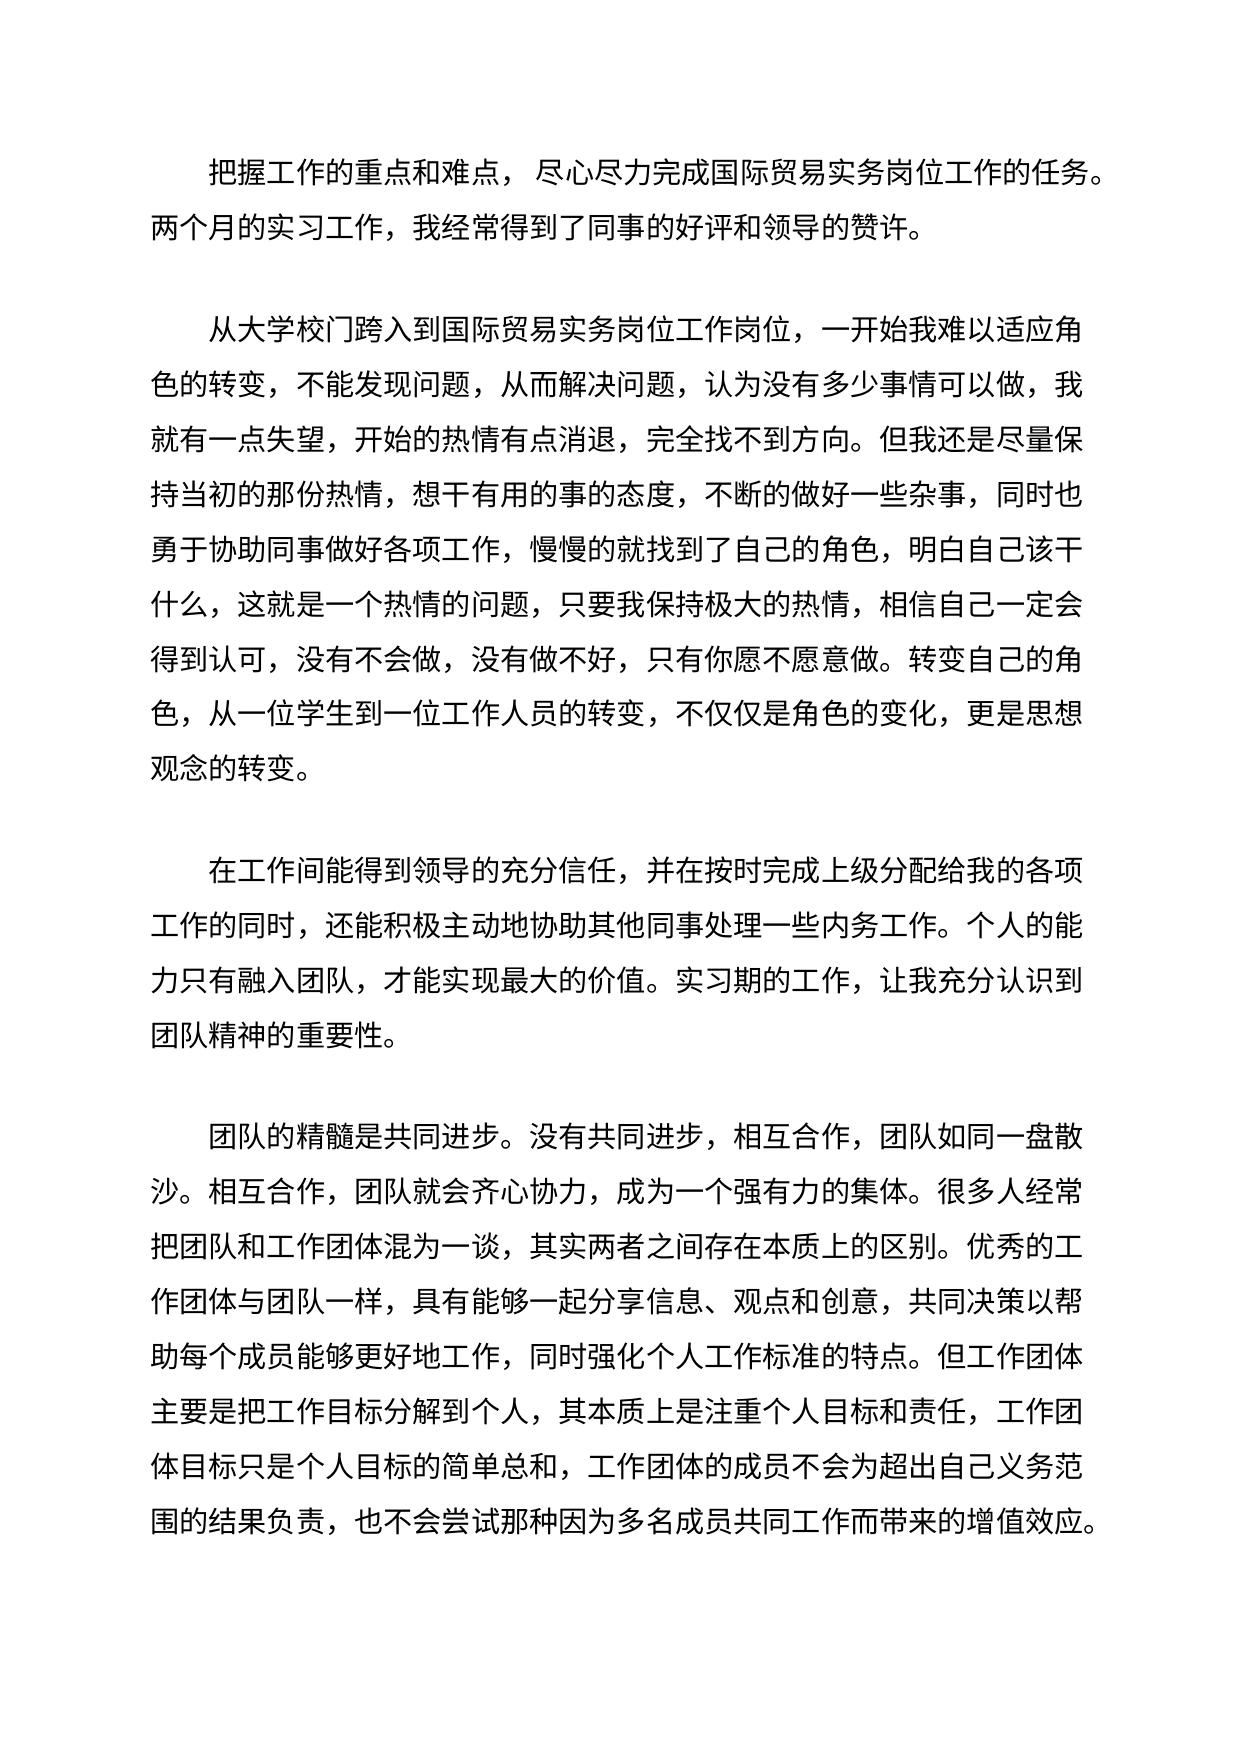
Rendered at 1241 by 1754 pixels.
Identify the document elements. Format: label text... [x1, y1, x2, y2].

text 在工作间能得到领导的充分信任，并在按时完成上级分配给我的各项工作的同时，还能积极主动地协助其他同事处理一些内务工作。个人的能力只有融入团队，才能实现最大的价值。实习期的工作，让我充分认识到团队精神的重要性。 [150, 848, 1090, 1054]
text 从大学校门跨入到国际贸易实务岗位工作岗位，一开始我难以适应角色的转变，不能发现问题，从而解决问题，认为没有多少事情可以做，我就有一点失望，开始的热情有点消退，完全找不到方向。但我还是尽量保持当初的那份热情，想干有用的事的态度，不断的做好一些杂事，同时也勇于协助同事做好各项工作，慢慢的就找到了自己的角色，明白自己该干什么，这就是一个热情的问题，只要我保持极大的热情，相信自己一定会得到认可，没有不会做，没有做不好，只有你愿不愿意做。转变自己的角色，从一位学生到一位工作人员的转变，不仅仅是角色的变化，更是思想观念的转变。 [150, 307, 1090, 788]
text 把握工作的重点和难点， 尽心尽力完成国际贸易实务岗位工作的任务。两个月的实习工作，我经常得到了同事的好评和领导的赞许。 [150, 150, 1090, 247]
text 团队的精髓是共同进步。没有共同进步，相互合作，团队如同一盘散沙。相互合作，团队就会齐心协力，成为一个强有力的集体。很多人经常把团队和工作团体混为一谈，其实两者之间存在本质上的区别。优秀的工作团体与团队一样，具有能够一起分享信息、观点和创意，共同决策以帮助每个成员能够更好地工作，同时强化个人工作标准的特点。但工作团体主要是把工作目标分解到个人，其本质上是注重个人目标和责任，工作团体目标只是个人目标的简单总和，工作团体的成员不会为超出自己义务范围的结果负责，也不会尝试那种因为多名成员共同工作而带来的增值效应。 [150, 1114, 1090, 1541]
